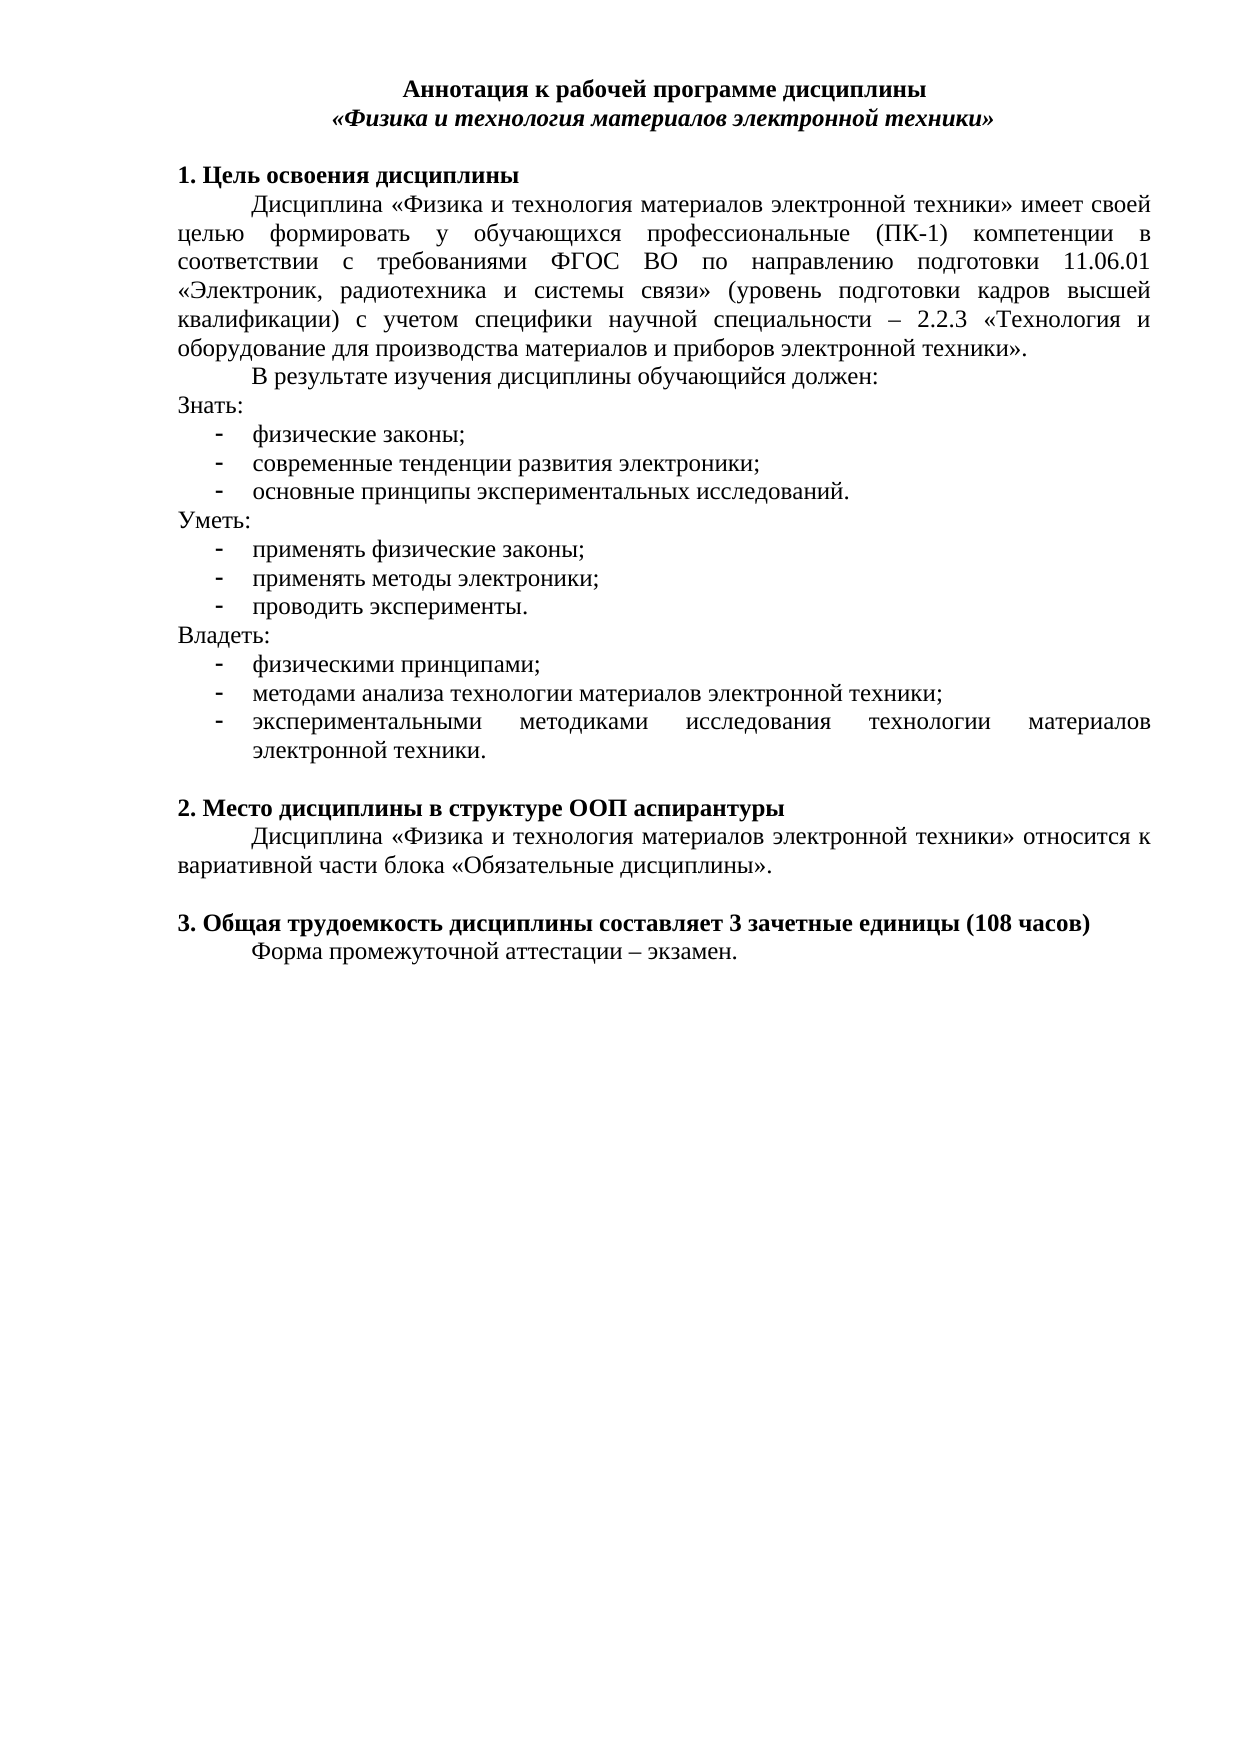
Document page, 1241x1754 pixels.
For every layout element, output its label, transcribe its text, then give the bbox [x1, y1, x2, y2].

text 3. Общая трудоемкость дисциплины составляет 3 зачетные единицы (108 часов) [177, 908, 1152, 936]
list экспериментальными методиками исследования технологии материалов электронной техники. [215, 706, 1152, 764]
text В результате изучения дисциплины обучающийся должен: [177, 361, 1152, 390]
list современные тенденции развития электроники; [215, 448, 1152, 476]
text Дисциплина «Физика и технология материалов электронной техники» относится к вариативной части блока «Обязательные дисциплины». [177, 821, 1152, 879]
text 2. Место дисциплины в структуре ООП аспирантуры [177, 793, 1152, 821]
list основные принципы экспериментальных исследований. [215, 476, 1152, 505]
list физическими принципами; [215, 649, 1152, 678]
text «Физика и технология материалов электронной техники» [177, 103, 1152, 131]
text Аннотация к рабочей программе дисциплины [177, 74, 1152, 103]
list применять физические законы; [215, 534, 1152, 563]
list применять методы электроники; [215, 563, 1152, 591]
text Уметь: [177, 505, 1152, 534]
list методами анализа технологии материалов электронной техники; [215, 678, 1152, 706]
text 1. Цель освоения дисциплины [177, 160, 1152, 189]
list проводить эксперименты. [215, 591, 1152, 620]
list физические законы; [215, 419, 1152, 448]
text Владеть: [177, 620, 1152, 649]
text Форма промежуточной аттестации – экзамен. [177, 936, 1152, 965]
text Знать: [177, 390, 1152, 419]
text Дисциплина «Физика и технология материалов электронной техники» имеет своей целью формировать у обучающихся профессиональные (ПК-1) компетенции в соответствии с требованиями ФГОС ВО по направлению подготовки 11.06.01 «Электроник, радиотехника и системы связи» (уровень подготовки кадров высшей квалификации) с учетом специфики научной специальности – 2.2.3 «Технология и оборудование для производства материалов и приборов электронной техники». [177, 189, 1152, 361]
